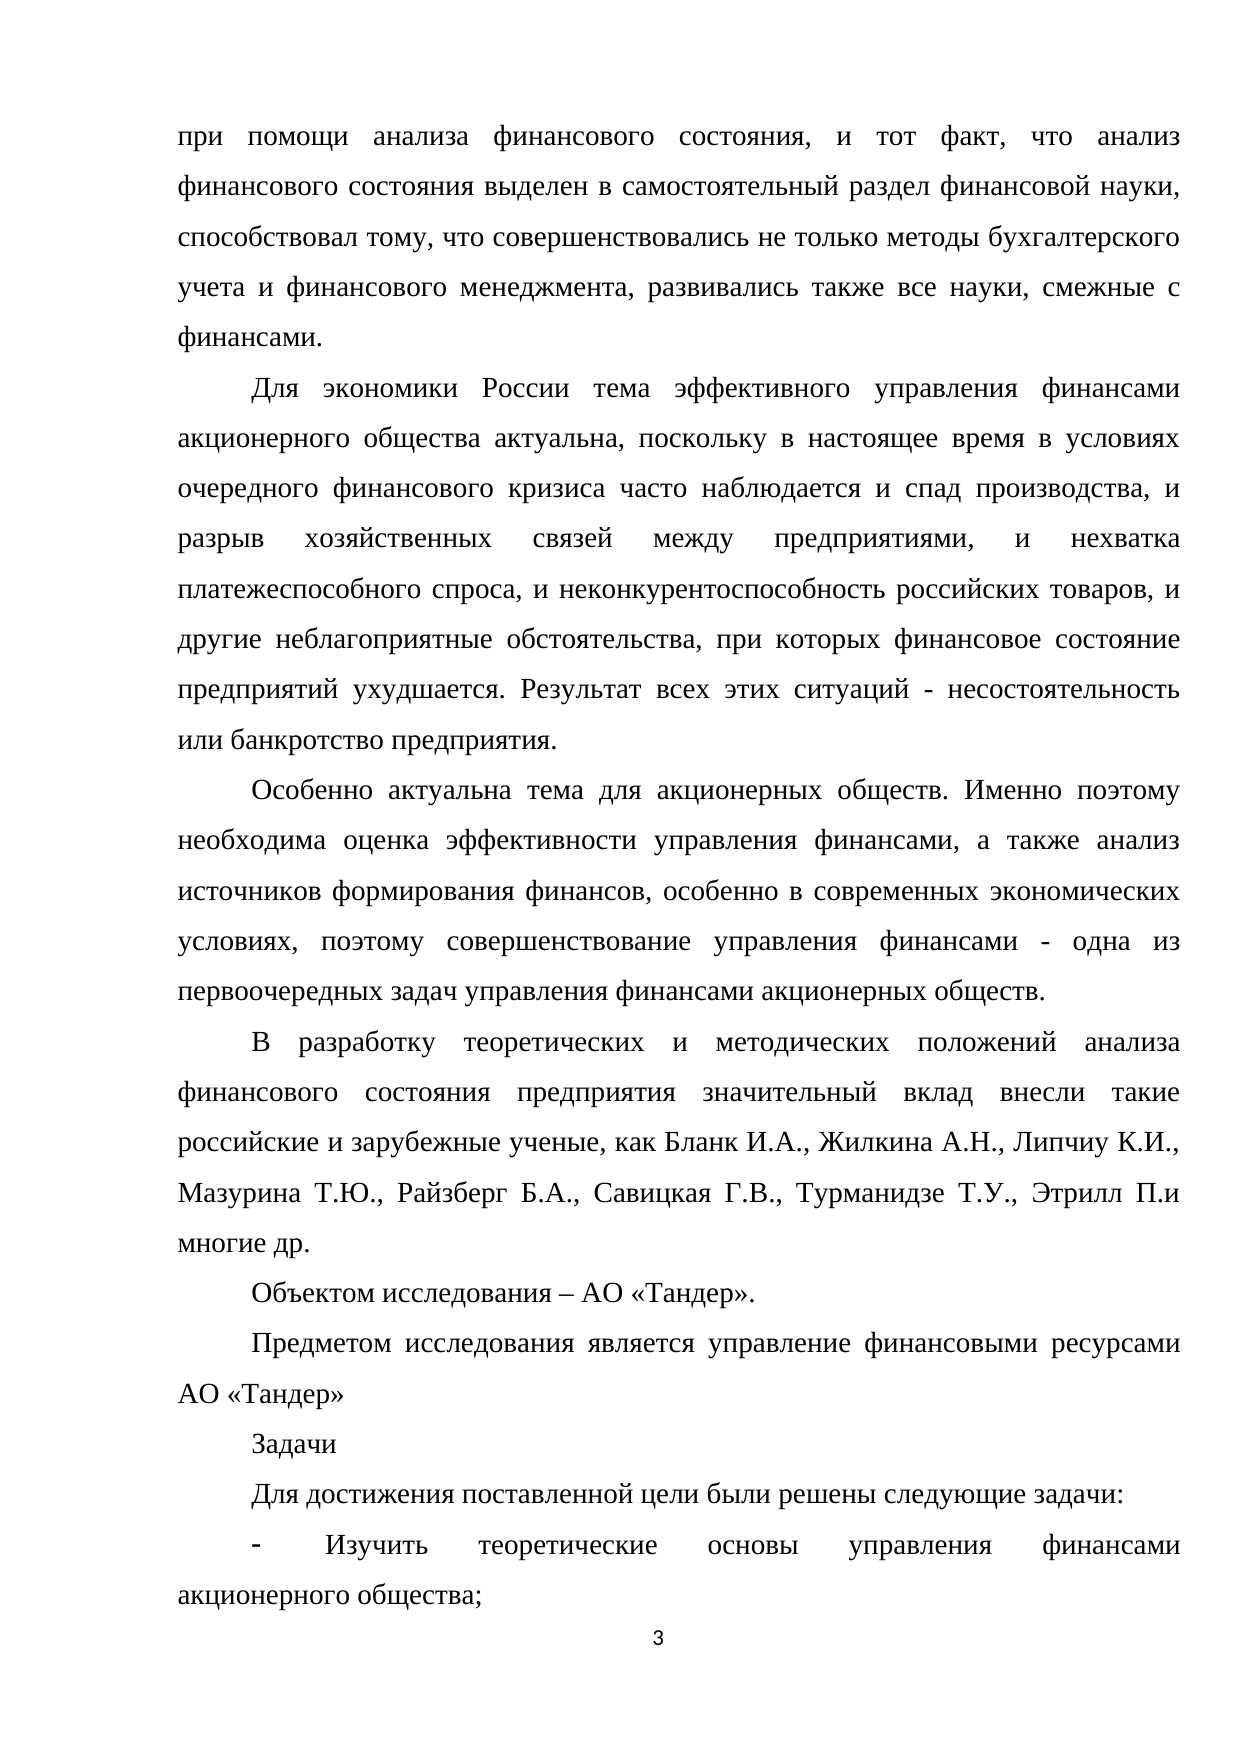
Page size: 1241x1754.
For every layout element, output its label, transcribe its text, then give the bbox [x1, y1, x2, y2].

text Объектом исследования – АО «Тандер». [177, 1275, 1181, 1309]
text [177, 118, 1181, 353]
list Изучить теоретические основы управления финансами акционерного общества; [177, 1527, 1181, 1611]
text Особенно актуальна тема для акционерных обществ. Именно поэтому необходима оценка эффективности управления финансами, а также анализ источников формирования финансов, особенно в современных экономических условиях, поэтому совершенствование управления финансами - одна из первоочередных задач управления финансами акционерных обществ. [177, 772, 1181, 1007]
text В разработку теоретических и методических положений анализа финансового состояния предприятия значительный вклад внесли такие российские и зарубежные ученые, как Бланк И.А., Жилкина А.Н., Липчиу К.И., Мазурина Т.Ю., Райзберг Б.А., Савицкая Г.В., Турманидзе Т.У., Этрилл П.и многие др. [177, 1024, 1181, 1258]
text Для достижения поставленной цели были решены следующие задачи: [177, 1477, 1181, 1510]
text Предметом исследования является управление финансовыми ресурсами АО «Тандер» [177, 1326, 1181, 1409]
text Задачи [177, 1426, 1181, 1460]
text Для экономики России тема эффективного управления финансами акционерного общества актуальна, поскольку в настоящее время в условиях очередного финансового кризиса часто наблюдается и спад производства, и разрыв хозяйственных связей между предприятиями, и нехватка платежеспособного спроса, и неконкурентоспособность российских товаров, и другие неблагоприятные обстоятельства, при которых финансовое состояние предприятий ухудшается. Результат всех этих ситуаций - несостоятельность или банкротство предприятия. [177, 370, 1181, 755]
